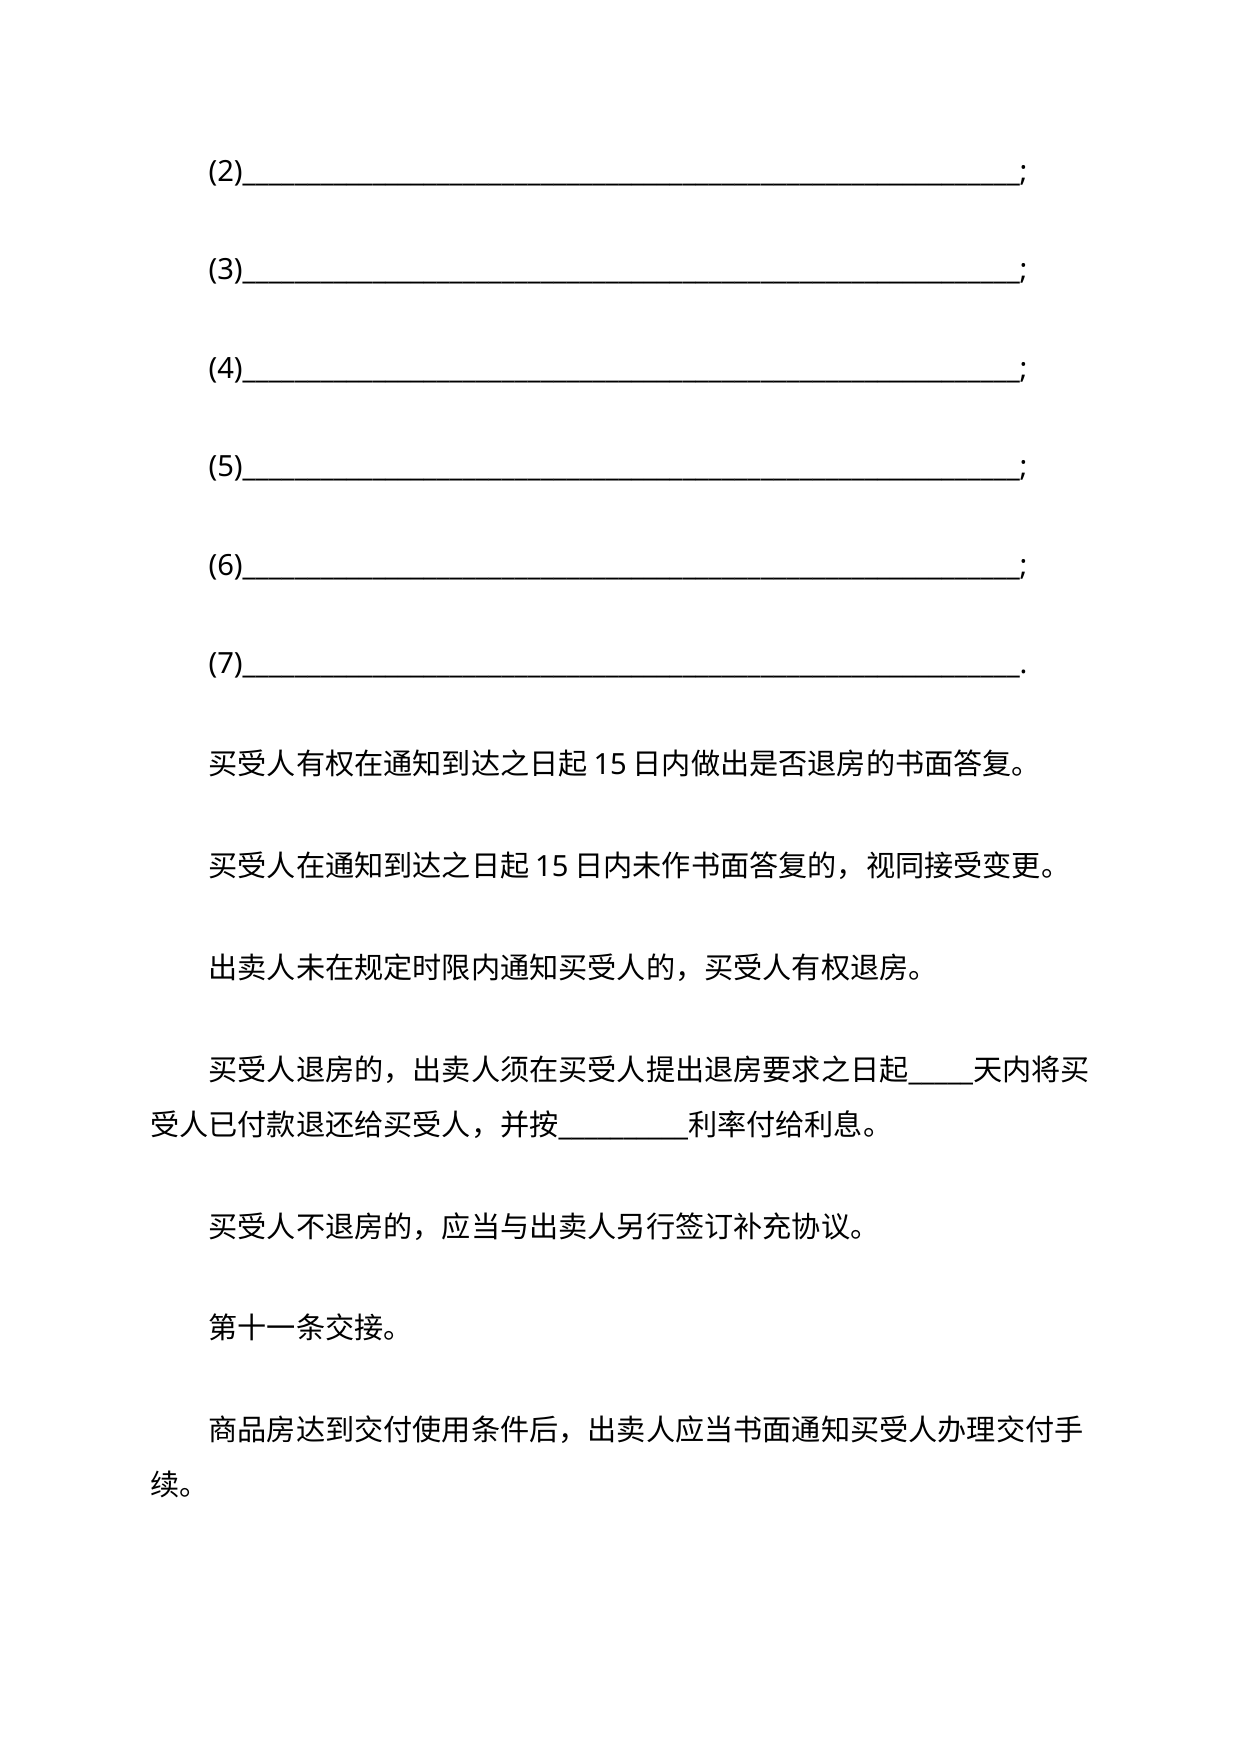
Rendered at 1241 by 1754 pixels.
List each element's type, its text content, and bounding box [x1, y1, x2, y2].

text 买受人不退房的，应当与出卖人另行签订补充协议。 [150, 1203, 1090, 1246]
text 第十一条交接。 [150, 1305, 1090, 1347]
text 买受人在通知到达之日起15日内未作书面答复的，视同接受变更。 [150, 843, 1090, 885]
text 商品房达到交付使用条件后，出卖人应当书面通知买受人办理交付手续。 [150, 1407, 1090, 1504]
text (6)____________________________________________________________; [150, 544, 1090, 583]
text (3)____________________________________________________________; [150, 248, 1090, 288]
text (5)____________________________________________________________; [150, 445, 1090, 485]
text (7)____________________________________________________________. [150, 642, 1090, 682]
text (4)____________________________________________________________; [150, 347, 1090, 387]
text 买受人有权在通知到达之日起15日内做出是否退房的书面答复。 [150, 741, 1090, 783]
text (2)____________________________________________________________; [150, 150, 1090, 190]
text 出卖人未在规定时限内通知买受人的，买受人有权退房。 [150, 944, 1090, 987]
text 买受人退房的，出卖人须在买受人提出退房要求之日起_____天内将买受人已付款退还给买受人，并按__________利率付给利息。 [150, 1046, 1090, 1144]
